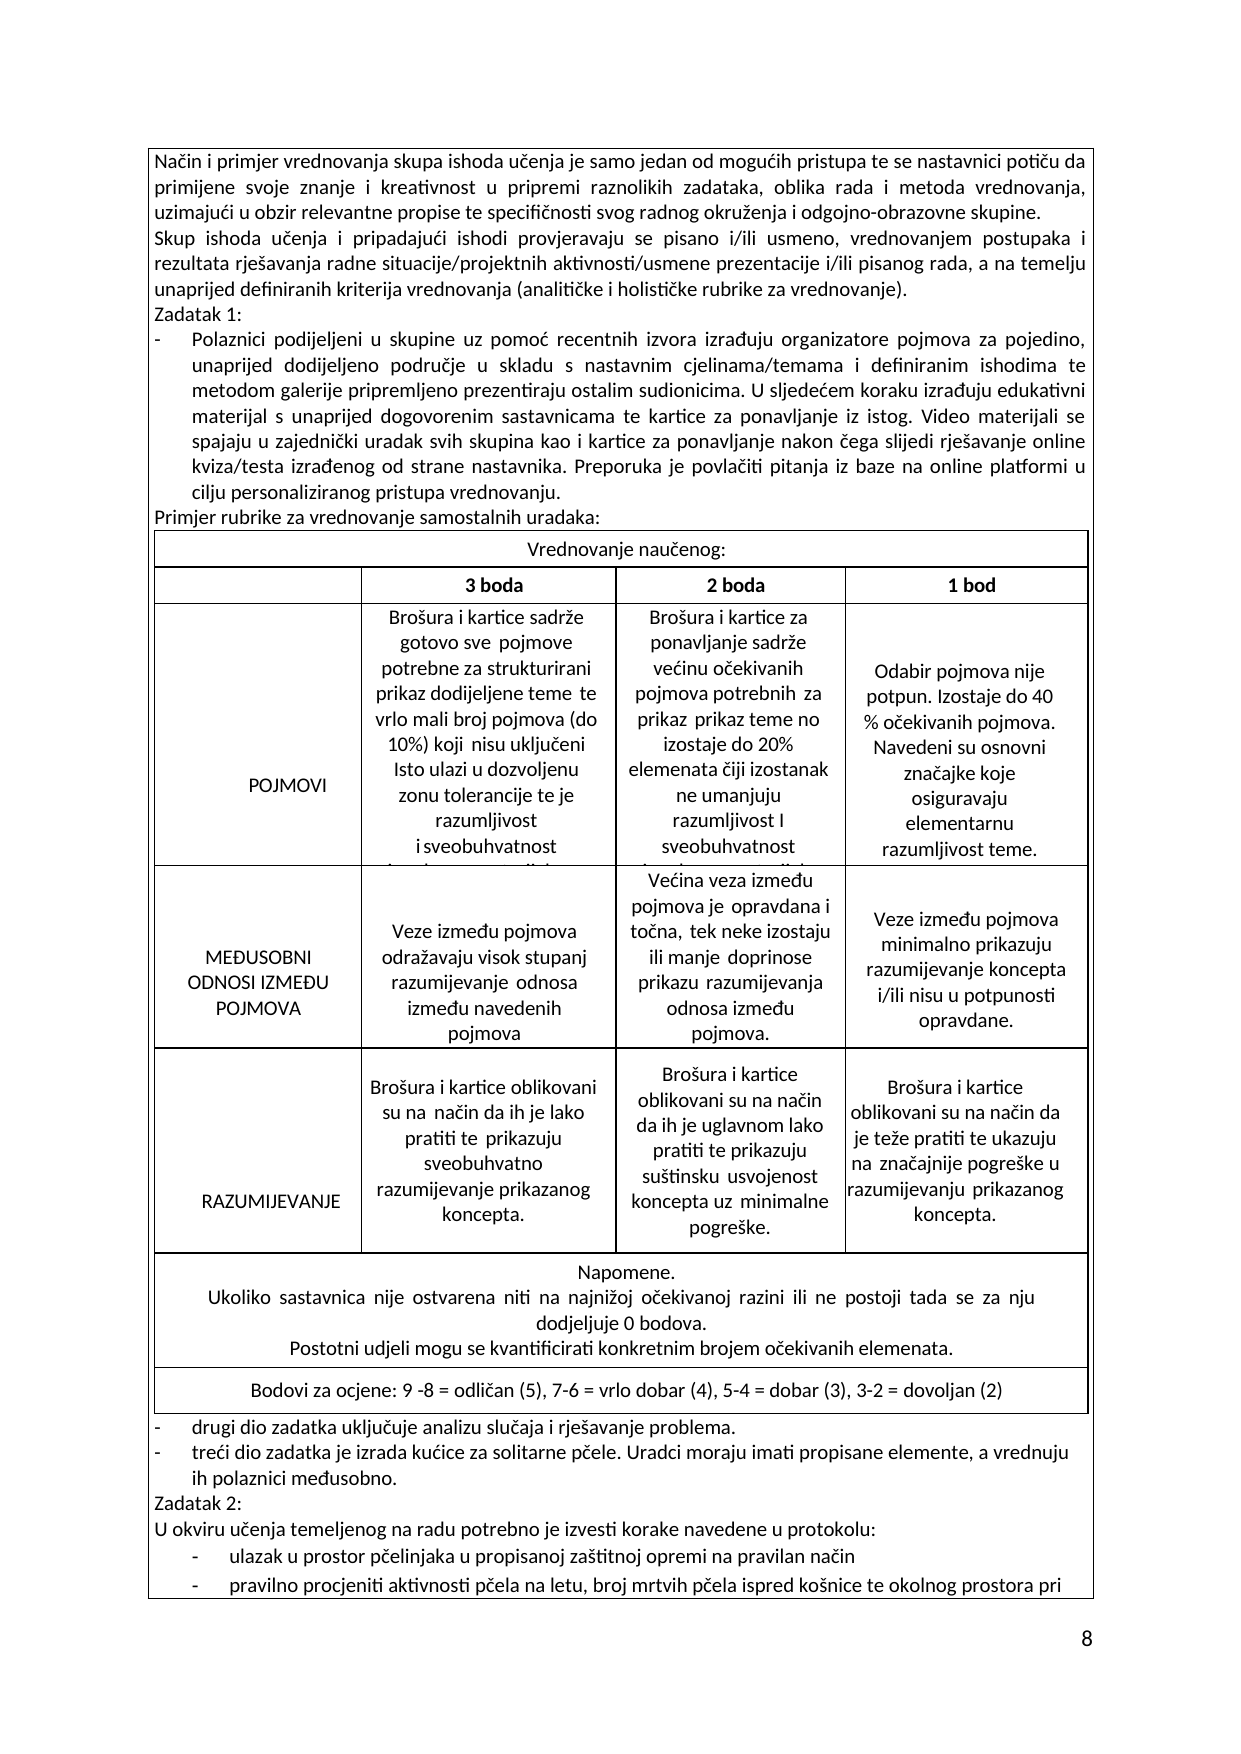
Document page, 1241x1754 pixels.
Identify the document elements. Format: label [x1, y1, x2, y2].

table_cell [149, 149, 1093, 1598]
